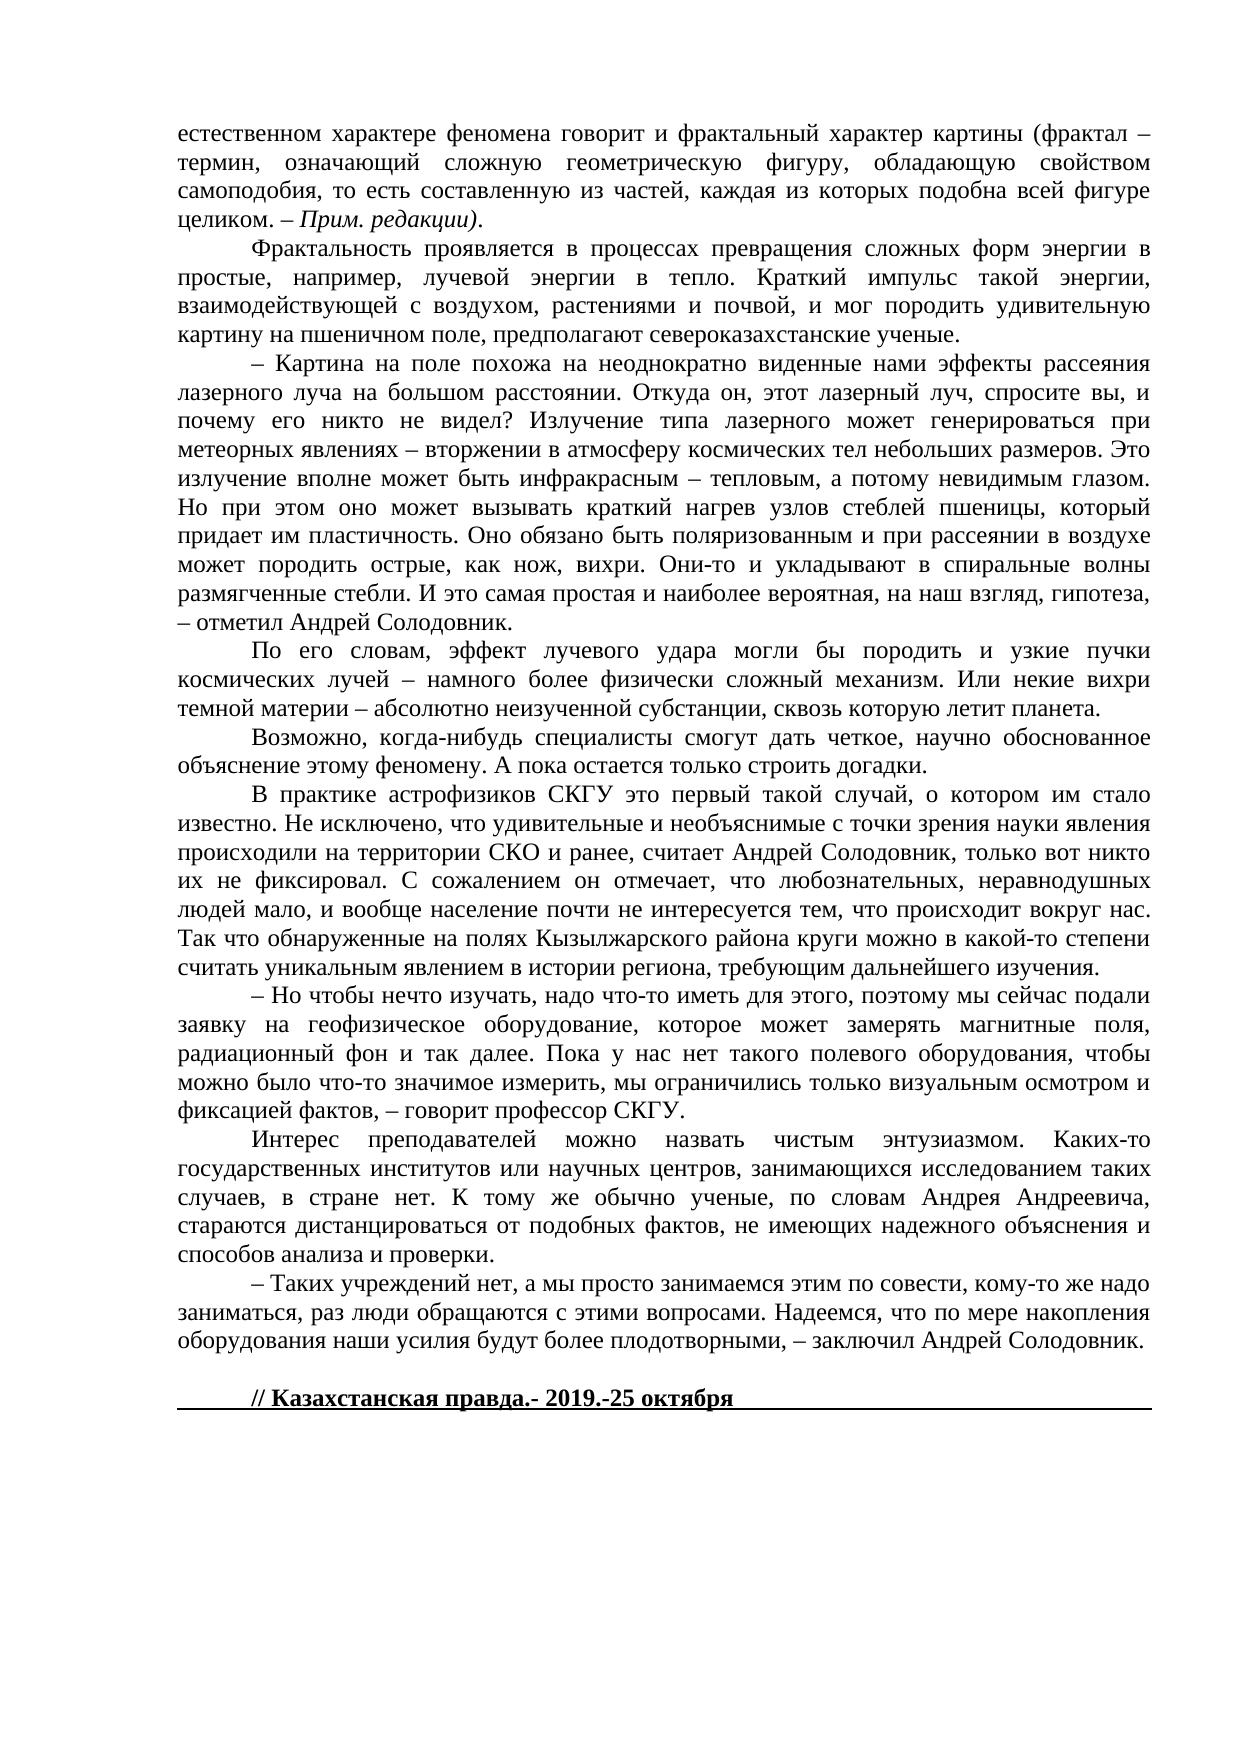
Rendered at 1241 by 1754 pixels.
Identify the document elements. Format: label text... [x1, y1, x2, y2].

text По его словам, эффект лучевого удара могли бы породить и узкие пучки космических лучей – намного более физически сложный механизм. Или некие вихри темной материи – абсолютно неизученной субстанции, сквозь которую летит планета. [177, 636, 1152, 722]
text // Казахстанская правда.- 2019.-25 октября [177, 1383, 1152, 1408]
text Фрактальность проявляется в процессах превращения сложных форм энергии в простые, например, лучевой энергии в тепло. Краткий импульс такой энергии, взаимодействующей с воздухом, растениями и почвой, и мог породить удивительную картину на пшеничном поле, предполагают североказахстанские ученые. [177, 233, 1152, 348]
text – Таких учреждений нет, а мы просто занимаемся этим по совести, кому-то же надо заниматься, раз люди обращаются с этими вопросами. Надеемся, что по мере накопления оборудования наши усилия будут более плодотворными, – заключил Андрей Солодовник. [177, 1268, 1152, 1354]
text – Картина на поле похожа на неоднократно виденные нами эффекты рассеяния лазерного луча на большом расстоянии. Откуда он, этот лазерный луч, спросите вы, и почему его никто не видел? Излучение типа лазерного может генерироваться при метеорных явлениях – вторжении в атмосферу космических тел небольших размеров. Это излучение вполне может быть инфракрасным – тепловым, а потому невидимым глазом. Но при этом оно может вызывать краткий нагрев узлов стеблей пшеницы, который придает им пластичность. Оно обязано быть поляризованным и при рассеянии в воздухе может породить острые, как нож, вихри. Они-то и укладывают в спиральные волны размягченные стебли. И это самая простая и наиболее вероятная, на наш взгляд, гипотеза, – отметил Андрей Солодовник. [177, 348, 1152, 636]
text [177, 118, 1152, 233]
text Возможно, когда-нибудь специалисты смогут дать четкое, научно обоснованное объяснение этому феномену. А пока остается только строить догадки. [177, 722, 1152, 779]
text Интерес преподавателей можно назвать чистым энтузиазмом. Каких-то государственных институтов или научных центров, занимающихся исследованием таких случаев, в стране нет. К тому же обычно ученые, по словам Андрея Андреевича, стараются дистанцироваться от подобных фактов, не имеющих надежного объяснения и способов анализа и проверки. [177, 1124, 1152, 1268]
text В практике астрофизиков СКГУ это первый такой случай, о котором им стало известно. Не исключено, что удивительные и необъяснимые с точки зрения науки явления происходили на территории СКО и ранее, считает Андрей Солодовник, только вот никто их не фиксировал. С сожалением он отмечает, что любознательных, неравнодушных людей мало, и вообще население почти не интересуется тем, что происходит вокруг нас. Так что обнаруженные на полях Кызылжарского района круги можно в какой-то степени считать уникальным явлением в истории региона, требующим дальнейшего изучения. [177, 779, 1152, 981]
text – Но чтобы нечто изучать, надо что-то иметь для этого, поэтому мы сейчас подали заявку на геофизическое оборудование, которое может замерять магнитные поля, радиационный фон и так далее. Пока у нас нет такого полевого оборудования, чтобы можно было что-то значимое измерить, мы ограничились только визуальным осмотром и фиксацией фактов, – говорит профессор СКГУ. [177, 981, 1152, 1124]
